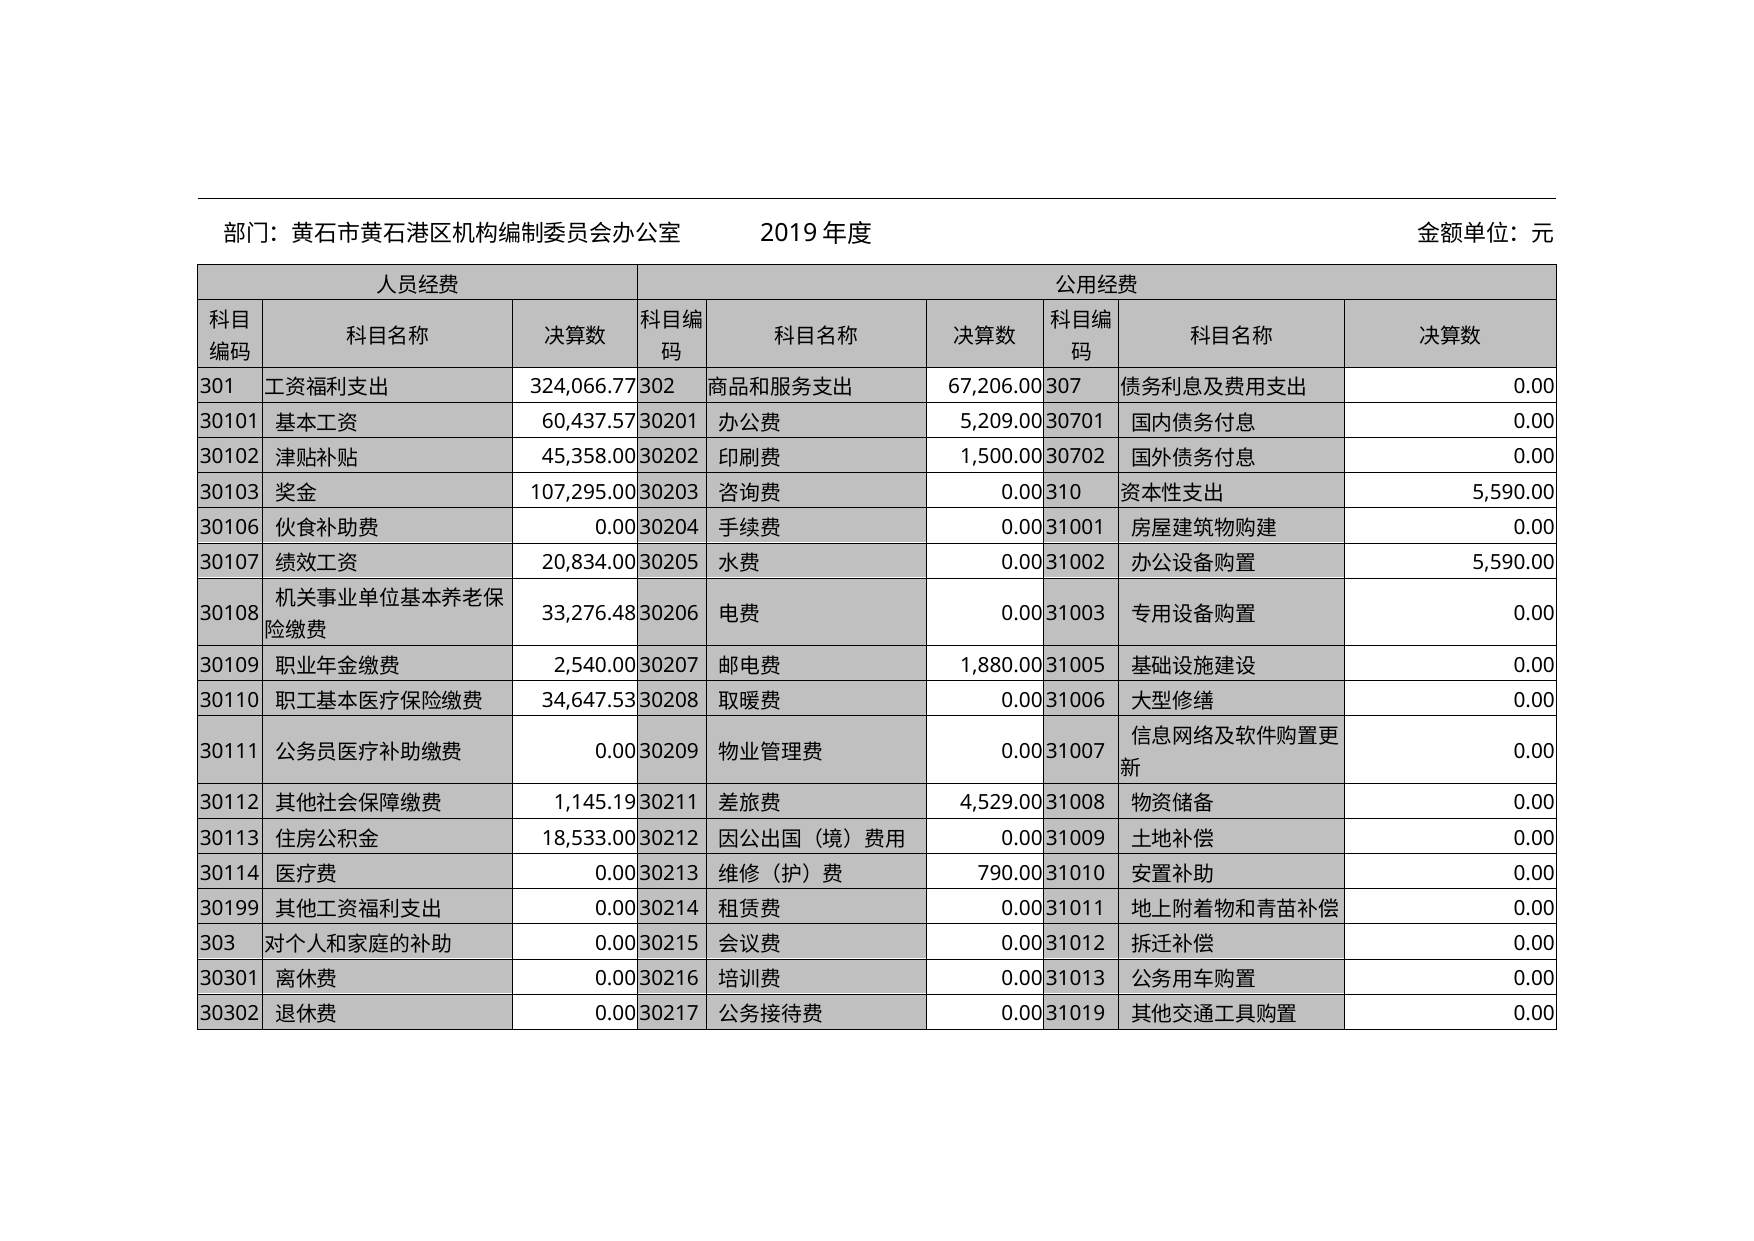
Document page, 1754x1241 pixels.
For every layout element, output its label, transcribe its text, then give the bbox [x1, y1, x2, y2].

table_cell 67,206.00 [927, 368, 1043, 402]
table_cell 国外债务付息 [1119, 438, 1344, 472]
table_cell 0.00 [513, 508, 637, 542]
table_cell 伙食补助费 [263, 508, 512, 542]
table_cell 0.00 [1345, 924, 1556, 958]
table_cell 30110 [198, 681, 262, 715]
table_cell 107,295.00 [513, 473, 637, 507]
table_cell 30203 [638, 473, 706, 507]
table_cell 0.00 [1345, 889, 1556, 923]
table_cell 取暖费 [707, 681, 926, 715]
table_cell 30216 [638, 960, 706, 993]
table_cell 0.00 [927, 995, 1043, 1029]
table_cell 31001 [1044, 508, 1118, 542]
table_cell 45,358.00 [513, 438, 637, 472]
table_cell 30209 [638, 716, 706, 783]
table_cell 0.00 [927, 508, 1043, 542]
table_cell 科目编码 [1044, 300, 1118, 367]
table_cell 30204 [638, 508, 706, 542]
table_cell 工资福利支出 [263, 368, 512, 402]
table_cell 30301 [198, 960, 262, 993]
table_cell 职业年金缴费 [263, 646, 512, 680]
table_cell 土地补偿 [1119, 819, 1344, 853]
table_cell 30108 [198, 579, 262, 645]
table_cell 30207 [638, 646, 706, 680]
table_cell 30208 [638, 681, 706, 715]
table_cell 30214 [638, 889, 706, 923]
table_cell 大型修缮 [1119, 681, 1344, 715]
table_cell 31010 [1044, 854, 1118, 888]
table_cell 31007 [1044, 716, 1118, 783]
table_cell 30111 [198, 716, 262, 783]
table_cell 2,540.00 [513, 646, 637, 680]
table_cell 部门：黄石市黄石港区机构编制委员会办公室 [198, 199, 706, 264]
table_cell 科目编码 [198, 300, 262, 367]
table_cell 30103 [198, 473, 262, 507]
table_cell 债务利息及费用支出 [1119, 368, 1344, 402]
table_cell 0.00 [513, 960, 637, 993]
table_cell 0.00 [513, 889, 637, 923]
table_cell 0.00 [927, 889, 1043, 923]
table_cell 公务用车购置 [1119, 960, 1344, 993]
table_cell 科目名称 [1119, 300, 1344, 367]
table_cell 维修（护）费 [707, 854, 926, 888]
table_cell 0.00 [1345, 995, 1556, 1029]
table_cell 0.00 [1345, 960, 1556, 993]
table_cell 0.00 [513, 924, 637, 958]
table_cell 电费 [707, 579, 926, 645]
table_cell 因公出国（境）费用 [707, 819, 926, 853]
table_cell 31003 [1044, 579, 1118, 645]
table_cell 安置补助 [1119, 854, 1344, 888]
table_cell 0.00 [1345, 819, 1556, 853]
table_cell 33,276.48 [513, 579, 637, 645]
table_cell 0.00 [927, 819, 1043, 853]
table_cell 办公费 [707, 403, 926, 437]
table_cell 对个人和家庭的补助 [263, 924, 512, 958]
table_cell 物业管理费 [707, 716, 926, 783]
table_cell 0.00 [1345, 438, 1556, 472]
table_cell 30215 [638, 924, 706, 958]
table_cell 5,590.00 [1345, 544, 1556, 577]
table_cell 物资储备 [1119, 784, 1344, 818]
table_cell 31008 [1044, 784, 1118, 818]
table_cell 0.00 [1345, 716, 1556, 783]
table_cell 津贴补贴 [263, 438, 512, 472]
table_cell 1,880.00 [927, 646, 1043, 680]
table_cell 科目名称 [707, 300, 926, 367]
table_cell 其他社会保障缴费 [263, 784, 512, 818]
table_cell 人员经费 [198, 265, 637, 299]
table_cell 30112 [198, 784, 262, 818]
table_cell 离休费 [263, 960, 512, 993]
table_cell 0.00 [927, 473, 1043, 507]
table_cell 0.00 [927, 681, 1043, 715]
table_cell 30201 [638, 403, 706, 437]
table_cell 0.00 [927, 716, 1043, 783]
table_cell 30702 [1044, 438, 1118, 472]
table_cell 0.00 [513, 716, 637, 783]
table_cell 商品和服务支出 [707, 368, 926, 402]
table_cell 31011 [1044, 889, 1118, 923]
table_cell 0.00 [927, 579, 1043, 645]
table_cell 30202 [638, 438, 706, 472]
table_cell 60,437.57 [513, 403, 637, 437]
table_cell 职工基本医疗保险缴费 [263, 681, 512, 715]
table_cell 0.00 [513, 854, 637, 888]
table_cell 30206 [638, 579, 706, 645]
table_cell 地上附着物和青苗补偿 [1119, 889, 1344, 923]
table_cell 30199 [198, 889, 262, 923]
table_cell 790.00 [927, 854, 1043, 888]
table_cell 机关事业单位基本养老保险缴费 [263, 579, 512, 645]
table_cell 咨询费 [707, 473, 926, 507]
table_cell 0.00 [927, 924, 1043, 958]
table_cell 5,590.00 [1345, 473, 1556, 507]
table_cell 30212 [638, 819, 706, 853]
table_cell 30205 [638, 544, 706, 577]
table_cell 31009 [1044, 819, 1118, 853]
table_cell 30701 [1044, 403, 1118, 437]
table_cell 邮电费 [707, 646, 926, 680]
table_cell 31005 [1044, 646, 1118, 680]
table_cell 0.00 [1345, 368, 1556, 402]
table_cell 5,209.00 [927, 403, 1043, 437]
table_cell 0.00 [1345, 403, 1556, 437]
table_cell 基本工资 [263, 403, 512, 437]
table_cell 其他交通工具购置 [1119, 995, 1344, 1029]
table_cell 培训费 [707, 960, 926, 993]
table_cell 住房公积金 [263, 819, 512, 853]
table_cell 303 [198, 924, 262, 958]
table_cell 30213 [638, 854, 706, 888]
table_cell 租赁费 [707, 889, 926, 923]
table_cell 0.00 [927, 960, 1043, 993]
table_cell 34,647.53 [513, 681, 637, 715]
table_cell 30102 [198, 438, 262, 472]
table_cell 0.00 [1345, 784, 1556, 818]
table_cell 公用经费 [638, 265, 1556, 299]
table_cell 医疗费 [263, 854, 512, 888]
table_cell 基础设施建设 [1119, 646, 1344, 680]
table_cell 公务接待费 [707, 995, 926, 1029]
table_cell 0.00 [1345, 681, 1556, 715]
table_cell 绩效工资 [263, 544, 512, 577]
table_cell 资本性支出 [1119, 473, 1344, 507]
table_cell 国内债务付息 [1119, 403, 1344, 437]
table_cell 4,529.00 [927, 784, 1043, 818]
table_cell 科目名称 [263, 300, 512, 367]
table_cell 0.00 [1345, 579, 1556, 645]
table_cell 奖金 [263, 473, 512, 507]
table_cell 30107 [198, 544, 262, 577]
table_cell 31002 [1044, 544, 1118, 577]
table_cell 会议费 [707, 924, 926, 958]
table_cell 20,834.00 [513, 544, 637, 577]
table_cell 30109 [198, 646, 262, 680]
table_cell 金额单位：元 [1118, 199, 1556, 264]
table_cell 0.00 [513, 995, 637, 1029]
table_cell 18,533.00 [513, 819, 637, 853]
table_cell 324,066.77 [513, 368, 637, 402]
table_cell 302 [638, 368, 706, 402]
table_cell 30106 [198, 508, 262, 542]
table_cell 公务员医疗补助缴费 [263, 716, 512, 783]
table_cell 房屋建筑物购建 [1119, 508, 1344, 542]
table_cell 31019 [1044, 995, 1118, 1029]
table_cell 印刷费 [707, 438, 926, 472]
table_cell 31006 [1044, 681, 1118, 715]
table_cell 30217 [638, 995, 706, 1029]
table_cell 其他工资福利支出 [263, 889, 512, 923]
table_cell 1,500.00 [927, 438, 1043, 472]
table_cell 信息网络及软件购置更新 [1119, 716, 1344, 783]
table_cell 2019年度 [706, 199, 926, 264]
table_cell 手续费 [707, 508, 926, 542]
table_cell 专用设备购置 [1119, 579, 1344, 645]
table_cell 307 [1044, 368, 1118, 402]
table_cell 30101 [198, 403, 262, 437]
table_cell 办公设备购置 [1119, 544, 1344, 577]
table_cell 0.00 [1345, 646, 1556, 680]
table_cell 30302 [198, 995, 262, 1029]
table_cell 0.00 [1345, 508, 1556, 542]
table_cell 决算数 [927, 300, 1043, 367]
table_cell 31013 [1044, 960, 1118, 993]
table_cell 1,145.19 [513, 784, 637, 818]
table_cell 30114 [198, 854, 262, 888]
table_cell 301 [198, 368, 262, 402]
table_cell 31012 [1044, 924, 1118, 958]
table_cell [1044, 199, 1118, 264]
table_cell 差旅费 [707, 784, 926, 818]
table_cell 科目编码 [638, 300, 706, 367]
table_cell 310 [1044, 473, 1118, 507]
table_cell 30211 [638, 784, 706, 818]
table_cell 30113 [198, 819, 262, 853]
table_cell 决算数 [1345, 300, 1556, 367]
table_cell 0.00 [927, 544, 1043, 577]
table_cell 退休费 [263, 995, 512, 1029]
table_cell 拆迁补偿 [1119, 924, 1344, 958]
table_cell [926, 199, 1044, 264]
table_cell 决算数 [513, 300, 637, 367]
table_cell 0.00 [1345, 854, 1556, 888]
table_cell 水费 [707, 544, 926, 577]
